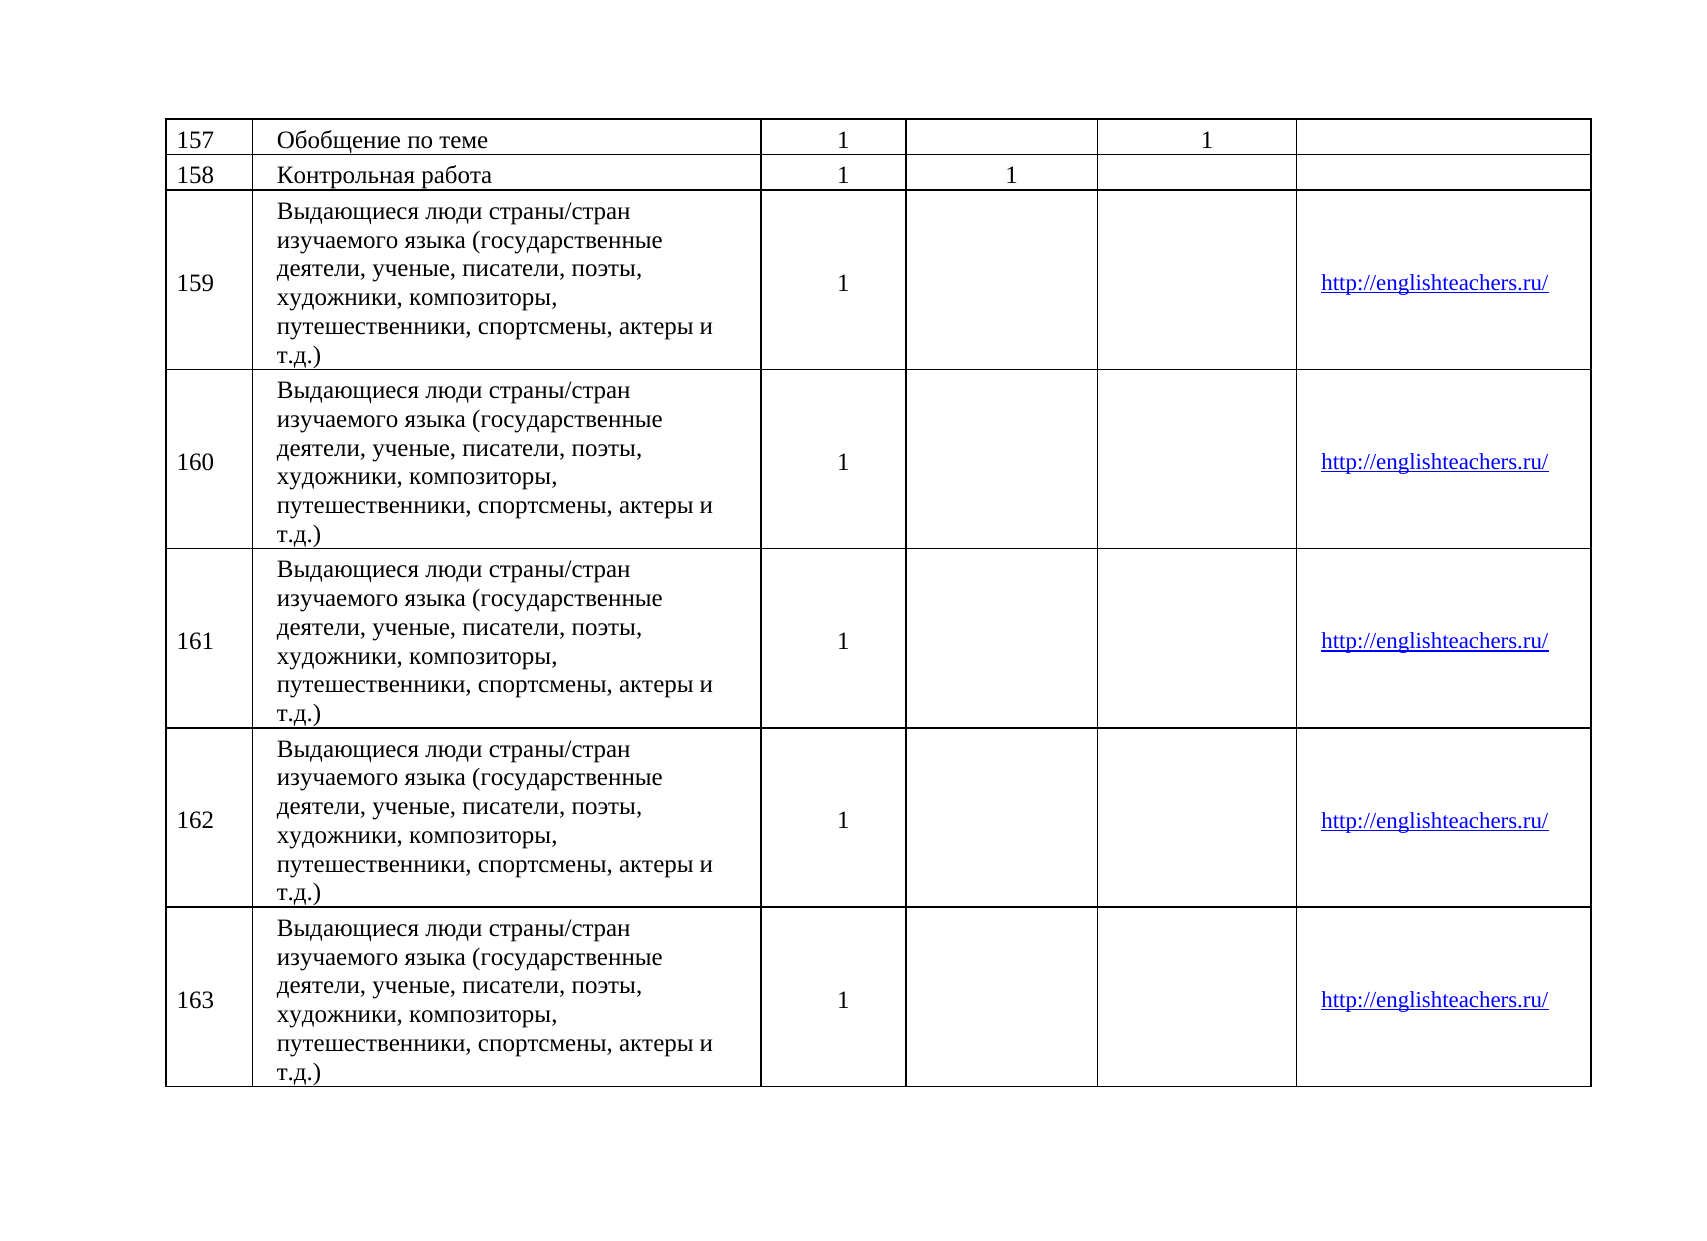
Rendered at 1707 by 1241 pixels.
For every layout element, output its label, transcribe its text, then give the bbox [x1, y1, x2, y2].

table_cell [1297, 908, 1590, 1086]
table_cell 1 [762, 120, 905, 154]
table_cell 157 [167, 120, 252, 154]
table_cell 161 [167, 549, 252, 727]
table_cell 1 [1098, 120, 1296, 154]
table_cell Выдающиеся люди страны/стран изучаемого языка (государственные деятели, ученые, писатели, поэты, художники, композиторы, путешественники, спортсмены, актеры и т.д.) [253, 908, 760, 1086]
table_cell 1 [762, 729, 905, 906]
table_cell 160 [167, 370, 252, 548]
table_cell [1098, 908, 1296, 1086]
table_cell 1 [907, 155, 1097, 189]
table_cell 158 [167, 155, 252, 189]
table_cell [1098, 370, 1296, 548]
table_cell Выдающиеся люди страны/стран изучаемого языка (государственные деятели, ученые, писатели, поэты, художники, композиторы, путешественники, спортсмены, актеры и т.д.) [253, 549, 760, 727]
table_cell [907, 120, 1097, 154]
table_cell 1 [762, 155, 905, 189]
table_cell Контрольная работа [253, 155, 760, 189]
table_cell [1098, 729, 1296, 906]
table_cell [907, 729, 1097, 906]
table_cell 163 [167, 908, 252, 1086]
table_cell [907, 370, 1097, 548]
table_cell Выдающиеся люди страны/стран изучаемого языка (государственные деятели, ученые, писатели, поэты, художники, композиторы, путешественники, спортсмены, актеры и т.д.) [253, 191, 760, 368]
table_cell 1 [762, 908, 905, 1086]
table_cell 1 [762, 549, 905, 727]
table_cell http://englishteachers.ru/ [1297, 549, 1590, 727]
table_cell http://englishteachers.ru/ [1297, 191, 1590, 368]
table_cell [1297, 120, 1590, 154]
table_cell 159 [167, 191, 252, 368]
table_cell [1098, 155, 1296, 189]
table_cell Обобщение по теме [253, 120, 760, 154]
table_cell 1 [762, 370, 905, 548]
table_cell http://englishteachers.ru/ [1297, 729, 1590, 906]
table_cell [907, 549, 1097, 727]
table_cell [907, 908, 1097, 1086]
table_cell [1098, 191, 1296, 368]
table_cell [907, 191, 1097, 368]
table_cell http://englishteachers.ru/ [1297, 370, 1590, 548]
table_cell [1098, 549, 1296, 727]
table_cell Выдающиеся люди страны/стран изучаемого языка (государственные деятели, ученые, писатели, поэты, художники, композиторы, путешественники, спортсмены, актеры и т.д.) [253, 729, 760, 906]
table_cell 1 [762, 191, 905, 368]
table_cell [1297, 155, 1590, 189]
table_cell Выдающиеся люди страны/стран изучаемого языка (государственные деятели, ученые, писатели, поэты, художники, композиторы, путешественники, спортсмены, актеры и т.д.) [253, 370, 760, 548]
table_cell 162 [167, 729, 252, 906]
